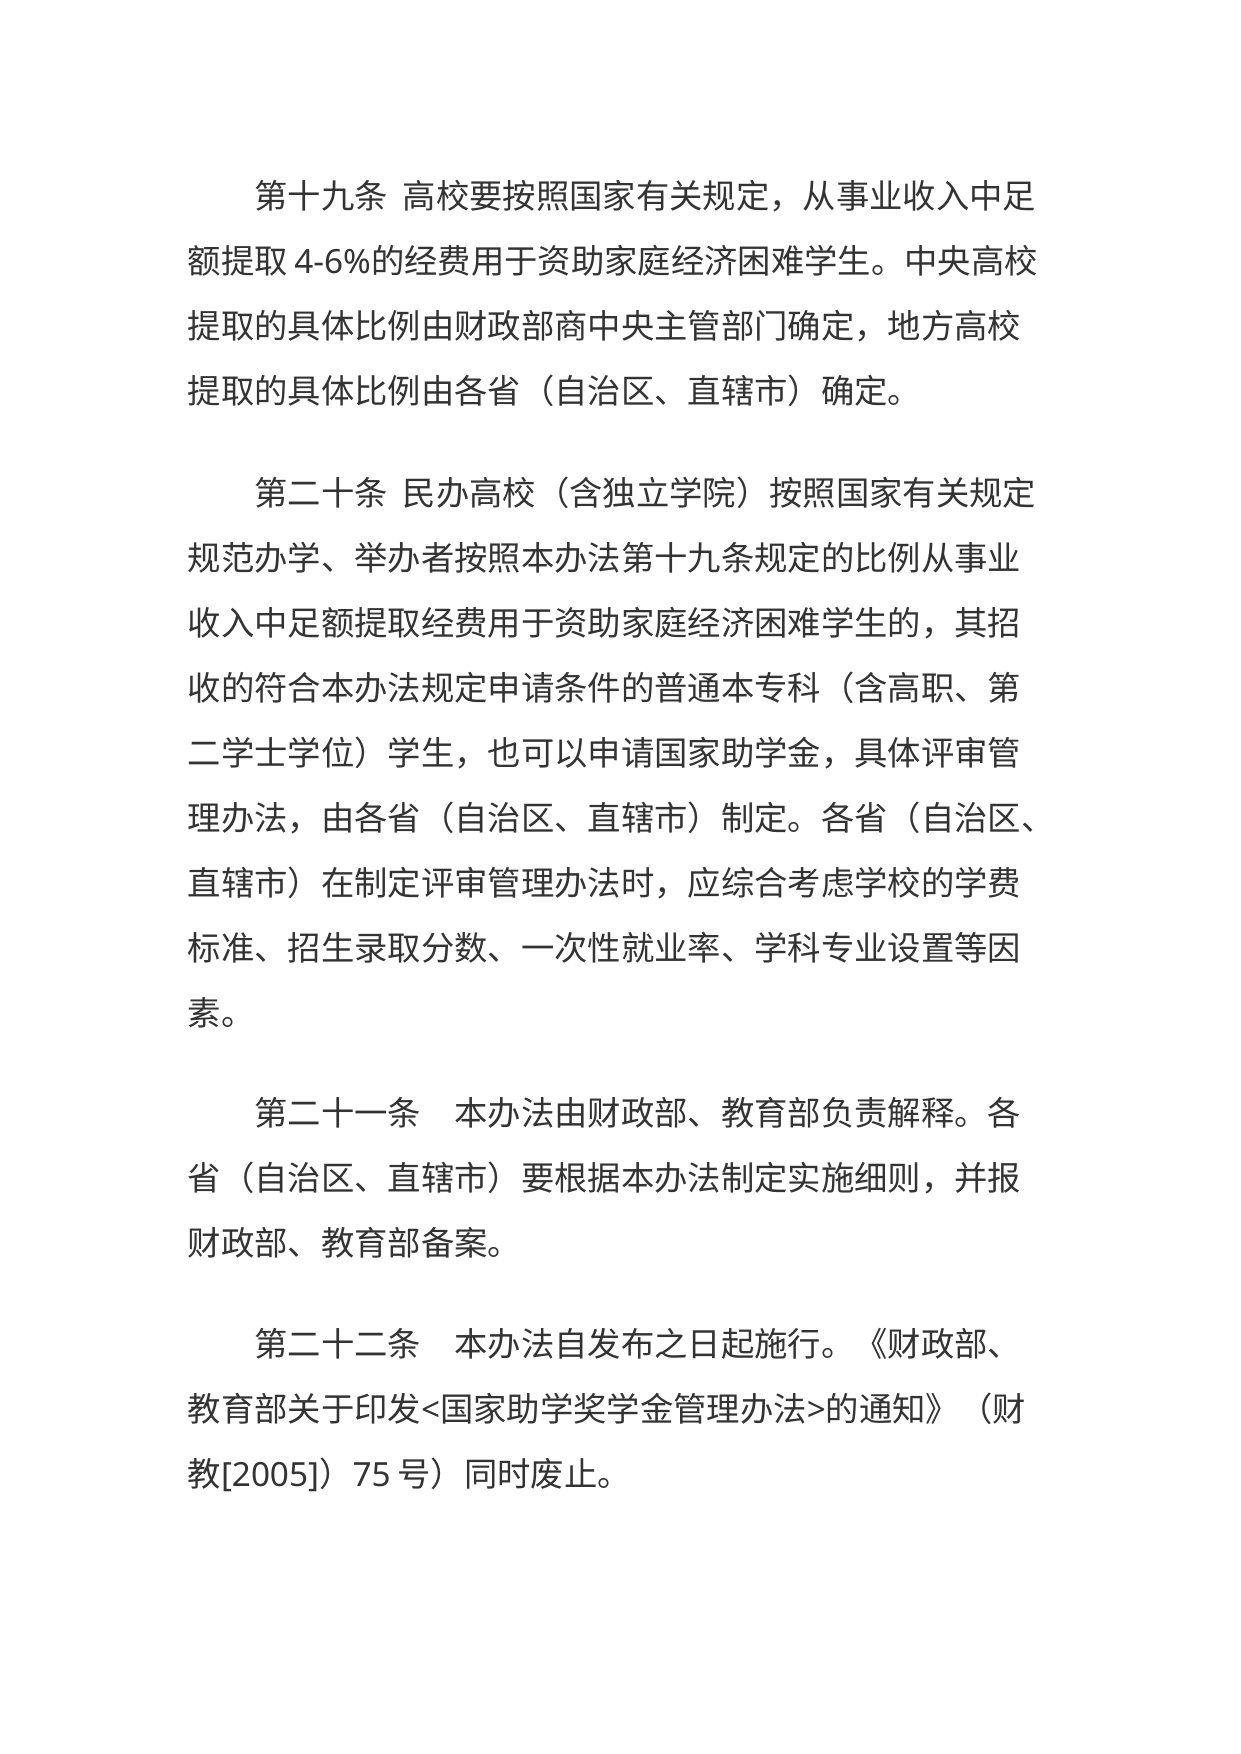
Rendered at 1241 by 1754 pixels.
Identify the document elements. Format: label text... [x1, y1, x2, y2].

text 第十九条 高校要按照国家有关规定，从事业收入中足额提取4-6%的经费用于资助家庭经济困难学生。中央高校提取的具体比例由财政部商中央主管部门确定，地方高校提取的具体比例由各省（自治区、直辖市）确定。 [187, 162, 1053, 422]
text 第二十一条 本办法由财政部、教育部负责解释。各省（自治区、直辖市）要根据本办法制定实施细则，并报财政部、教育部备案。 [187, 1079, 1053, 1274]
text 第二十二条 本办法自发布之日起施行。《财政部、教育部关于印发<国家助学奖学金管理办法>的通知》（财教[2005]）75号）同时废止。 [187, 1310, 1053, 1505]
text 第二十条 民办高校（含独立学院）按照国家有关规定规范办学、举办者按照本办法第十九条规定的比例从事业收入中足额提取经费用于资助家庭经济困难学生的，其招收的符合本办法规定申请条件的普通本专科（含高职、第二学士学位）学生，也可以申请国家助学金，具体评审管理办法，由各省（自治区、直辖市）制定。各省（自治区、直辖市）在制定评审管理办法时，应综合考虑学校的学费标准、招生录取分数、一次性就业率、学科专业设置等因素。 [187, 458, 1053, 1043]
